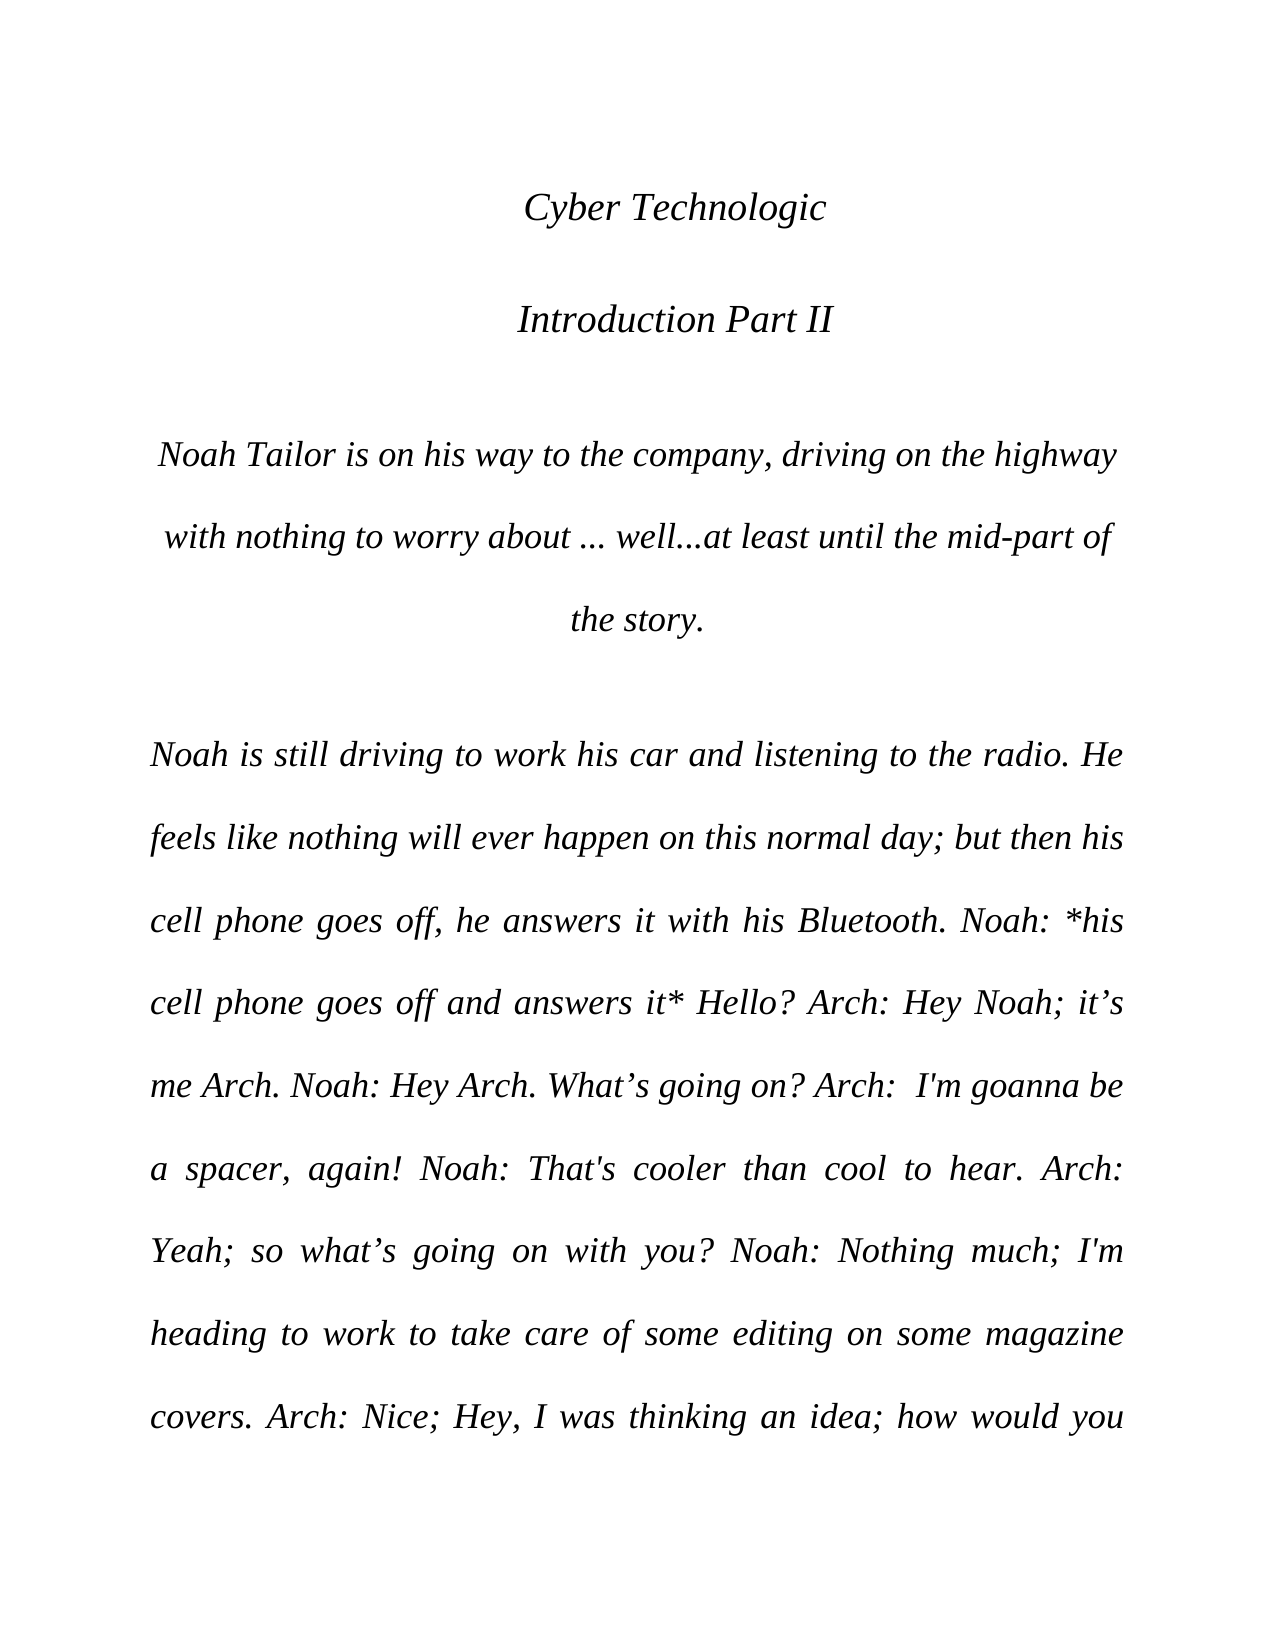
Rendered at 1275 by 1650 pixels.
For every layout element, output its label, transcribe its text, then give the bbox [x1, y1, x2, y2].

text Introduction Part II [225, 262, 1125, 341]
text Noah Tailor is on his way to the company, driving on the highway with nothing to worry about ... well...at least until the mid-part of the story. [150, 402, 1125, 639]
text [150, 702, 1125, 1436]
text Cyber Technologic [225, 150, 1125, 229]
